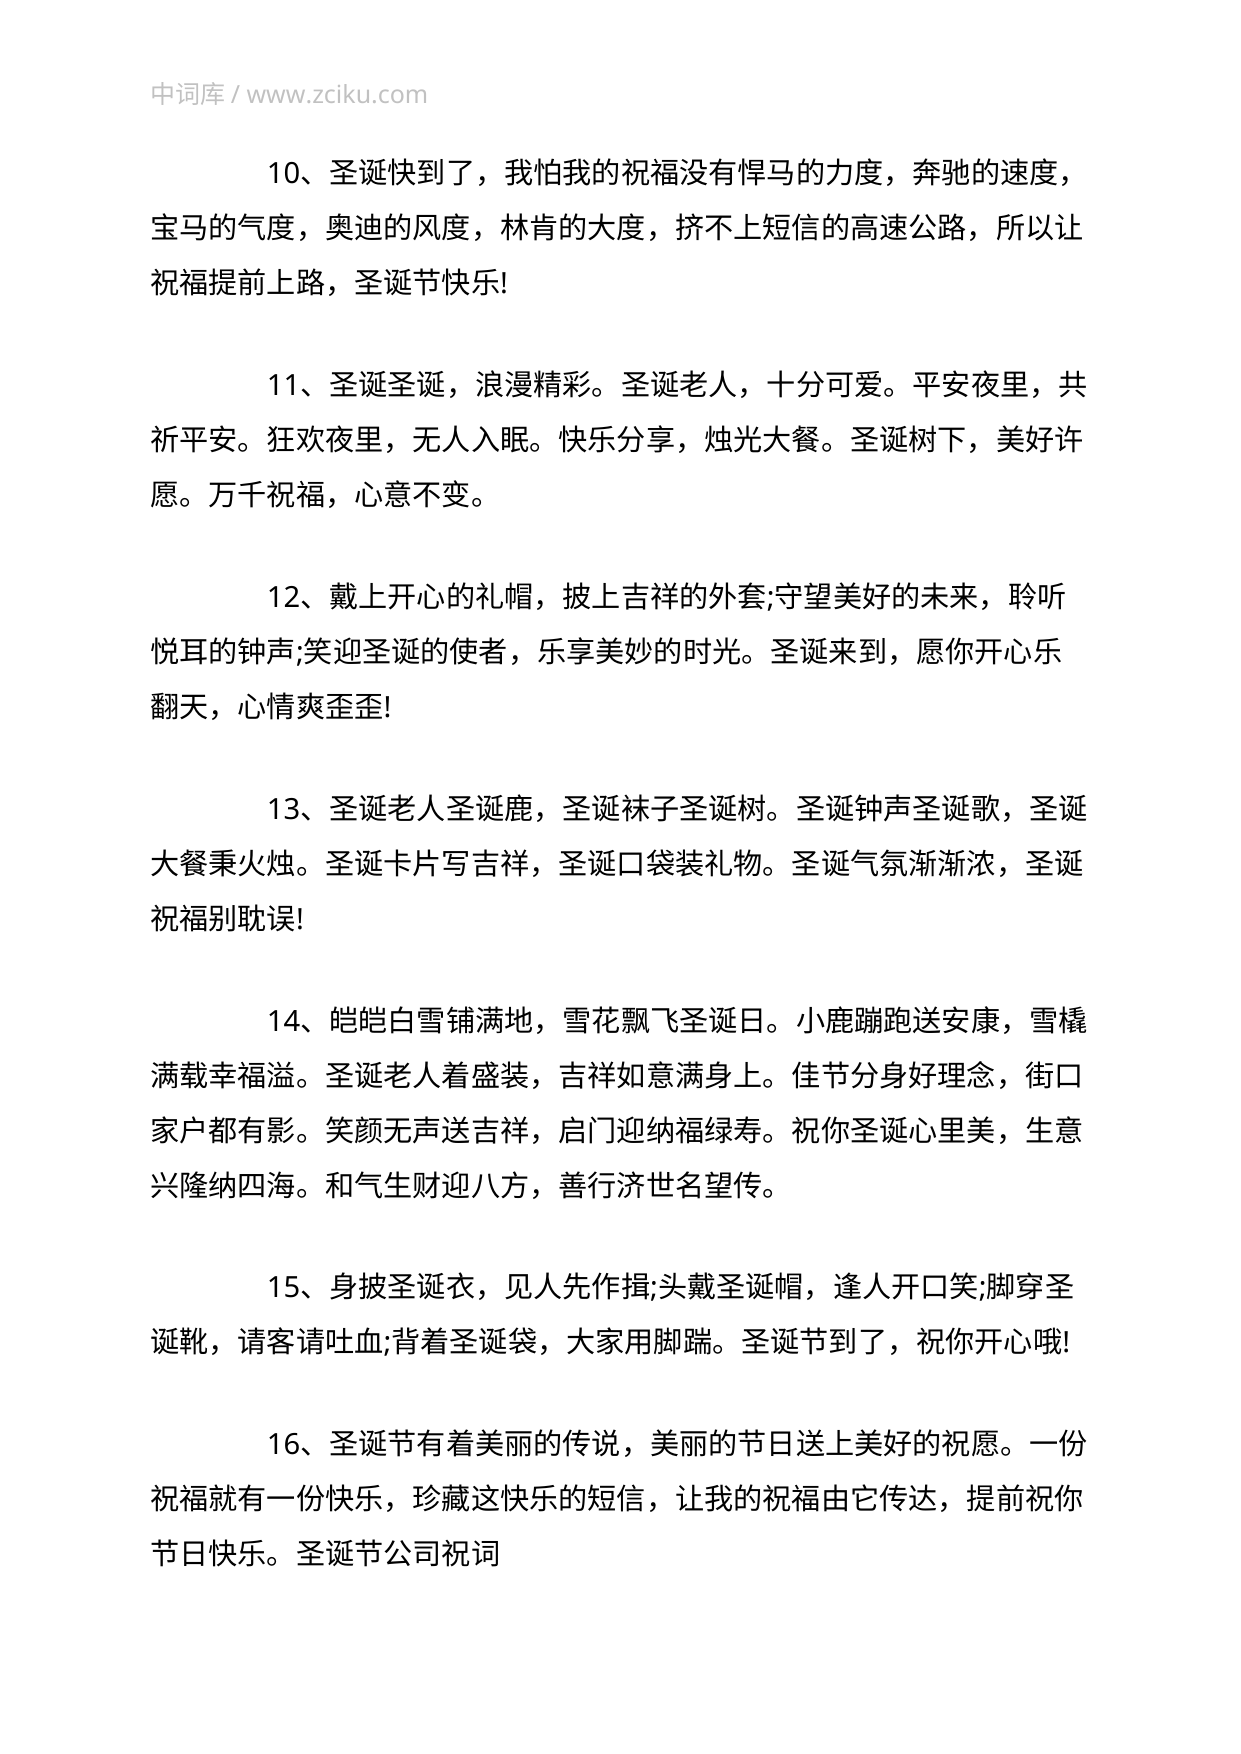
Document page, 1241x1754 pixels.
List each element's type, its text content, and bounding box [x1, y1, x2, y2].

text 11、圣诞圣诞，浪漫精彩。圣诞老人，十分可爱。平安夜里，共祈平安。狂欢夜里，无人入眠。快乐分享，烛光大餐。圣诞树下，美好许愿。万千祝福，心意不变。 [150, 362, 1090, 514]
text 15、身披圣诞衣，见人先作揖;头戴圣诞帽，逢人开口笑;脚穿圣诞靴，请客请吐血;背着圣诞袋，大家用脚踹。圣诞节到了，祝你开心哦! [150, 1264, 1090, 1361]
text 12、戴上开心的礼帽，披上吉祥的外套;守望美好的未来，聆听悦耳的钟声;笑迎圣诞的使者，乐享美妙的时光。圣诞来到，愿你开心乐翻天，心情爽歪歪! [150, 573, 1090, 726]
text 13、圣诞老人圣诞鹿，圣诞袜子圣诞树。圣诞钟声圣诞歌，圣诞大餐秉火烛。圣诞卡片写吉祥，圣诞口袋装礼物。圣诞气氛渐渐浓，圣诞祝福别耽误! [150, 786, 1090, 938]
text 14、皑皑白雪铺满地，雪花飘飞圣诞日。小鹿蹦跑送安康，雪橇满载幸福溢。圣诞老人着盛装，吉祥如意满身上。佳节分身好理念，街口家户都有影。笑颜无声送吉祥，启门迎纳福绿寿。祝你圣诞心里美，生意兴隆纳四海。和气生财迎八方，善行济世名望传。 [150, 997, 1090, 1204]
text 16、圣诞节有着美丽的传说，美丽的节日送上美好的祝愿。一份祝福就有一份快乐，珍藏这快乐的短信，让我的祝福由它传达，提前祝你节日快乐。圣诞节公司祝词 [150, 1421, 1090, 1573]
text 10、圣诞快到了，我怕我的祝福没有悍马的力度，奔驰的速度，宝马的气度，奥迪的风度，林肯的大度，挤不上短信的高速公路，所以让祝福提前上路，圣诞节快乐! [150, 150, 1090, 302]
